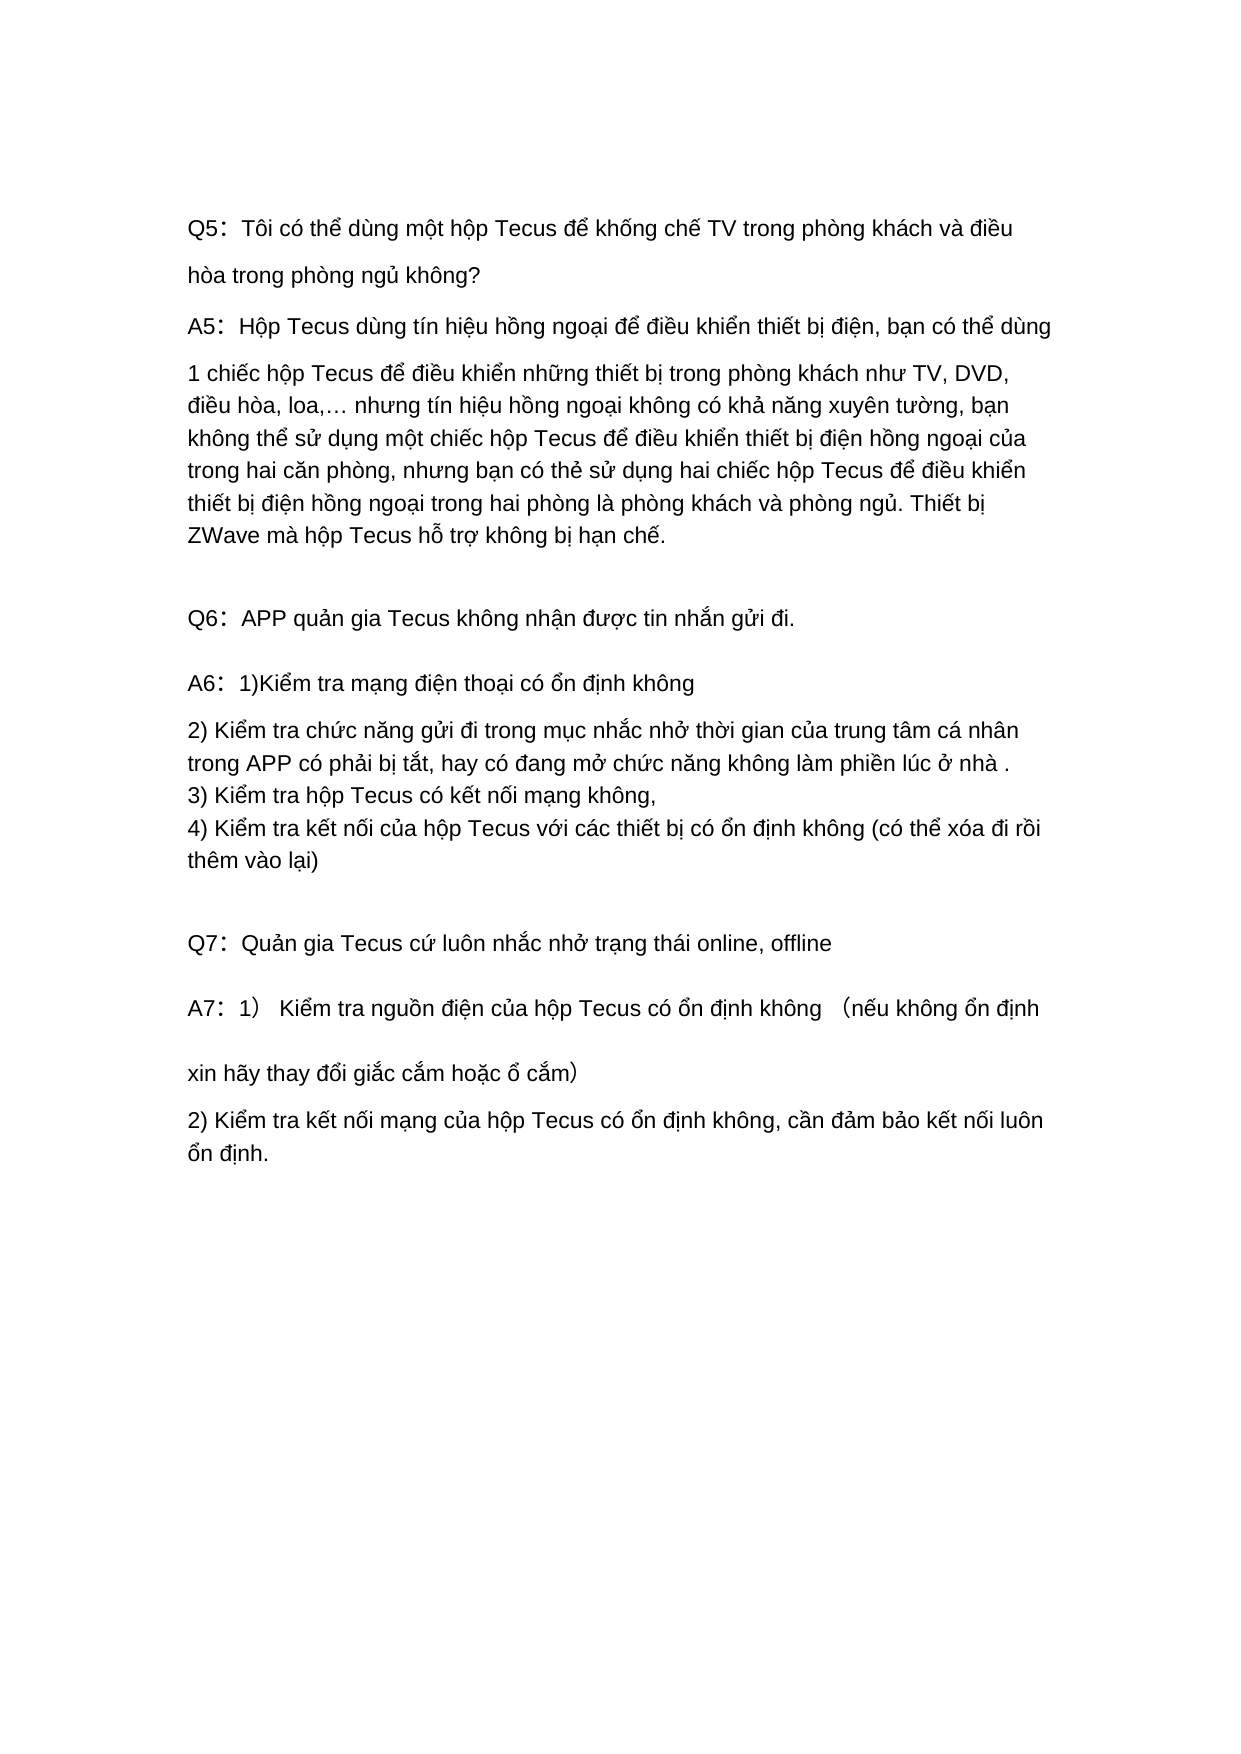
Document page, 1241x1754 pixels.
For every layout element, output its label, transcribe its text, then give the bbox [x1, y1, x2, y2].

text 4) Kiểm tra kết nối của hộp Tecus với các thiết bị có ổn định không (có thể xóa đi rồi thêm vào lại) [187, 812, 1053, 877]
text Q5：Tôi có thể dùng một hộp Tecus để khống chế TV trong phòng khách và điều hòa trong phòng ngủ không? A5：Hộp Tecus dùng tín hiệu hồng ngoại để điều khiển thiết bị điện, bạn có thể dùng 1 chiếc hộp Tecus để điều khiển những thiết bị trong phòng khách như TV, DVD, điều hòa, loa,… nhưng tín hiệu hồng ngoại không có khả năng xuyên tường, bạn không thể sử dụng một chiếc hộp Tecus để điều khiển thiết bị điện hồng ngoại của trong hai căn phòng, nhưng bạn có thẻ sử dụng hai chiếc hộp Tecus để điều khiển thiết bị điện hồng ngoại trong hai phòng là phòng khách và phòng ngủ. Thiết bị ZWave mà hộp Tecus hỗ trợ không bị hạn chế. [187, 162, 1053, 552]
text 2) Kiểm tra chức năng gửi đi trong mục nhắc nhở thời gian của trung tâm cá nhân trong APP có phải bị tắt, hay có đang mở chức năng không làm phiền lúc ở nhà . [187, 714, 1053, 779]
text Q7：Quản gia Tecus cứ luôn nhắc nhở trạng thái online, offline A7：1） Kiểm tra nguồn điện của hộp Tecus có ổn định không （nếu không ổn định xin hãy thay đổi giắc cắm hoặc ổ cắm） 2) Kiểm tra kết nối mạng của hộp Tecus có ổn định không, cần đảm bảo kết nối luôn ổn định. [187, 877, 1053, 1169]
text 3) Kiểm tra hộp Tecus có kết nối mạng không, [187, 779, 1053, 812]
text Q6：APP quản gia Tecus không nhận được tin nhắn gửi đi. A6：1)Kiểm tra mạng điện thoại có ổn định không [187, 552, 1053, 714]
